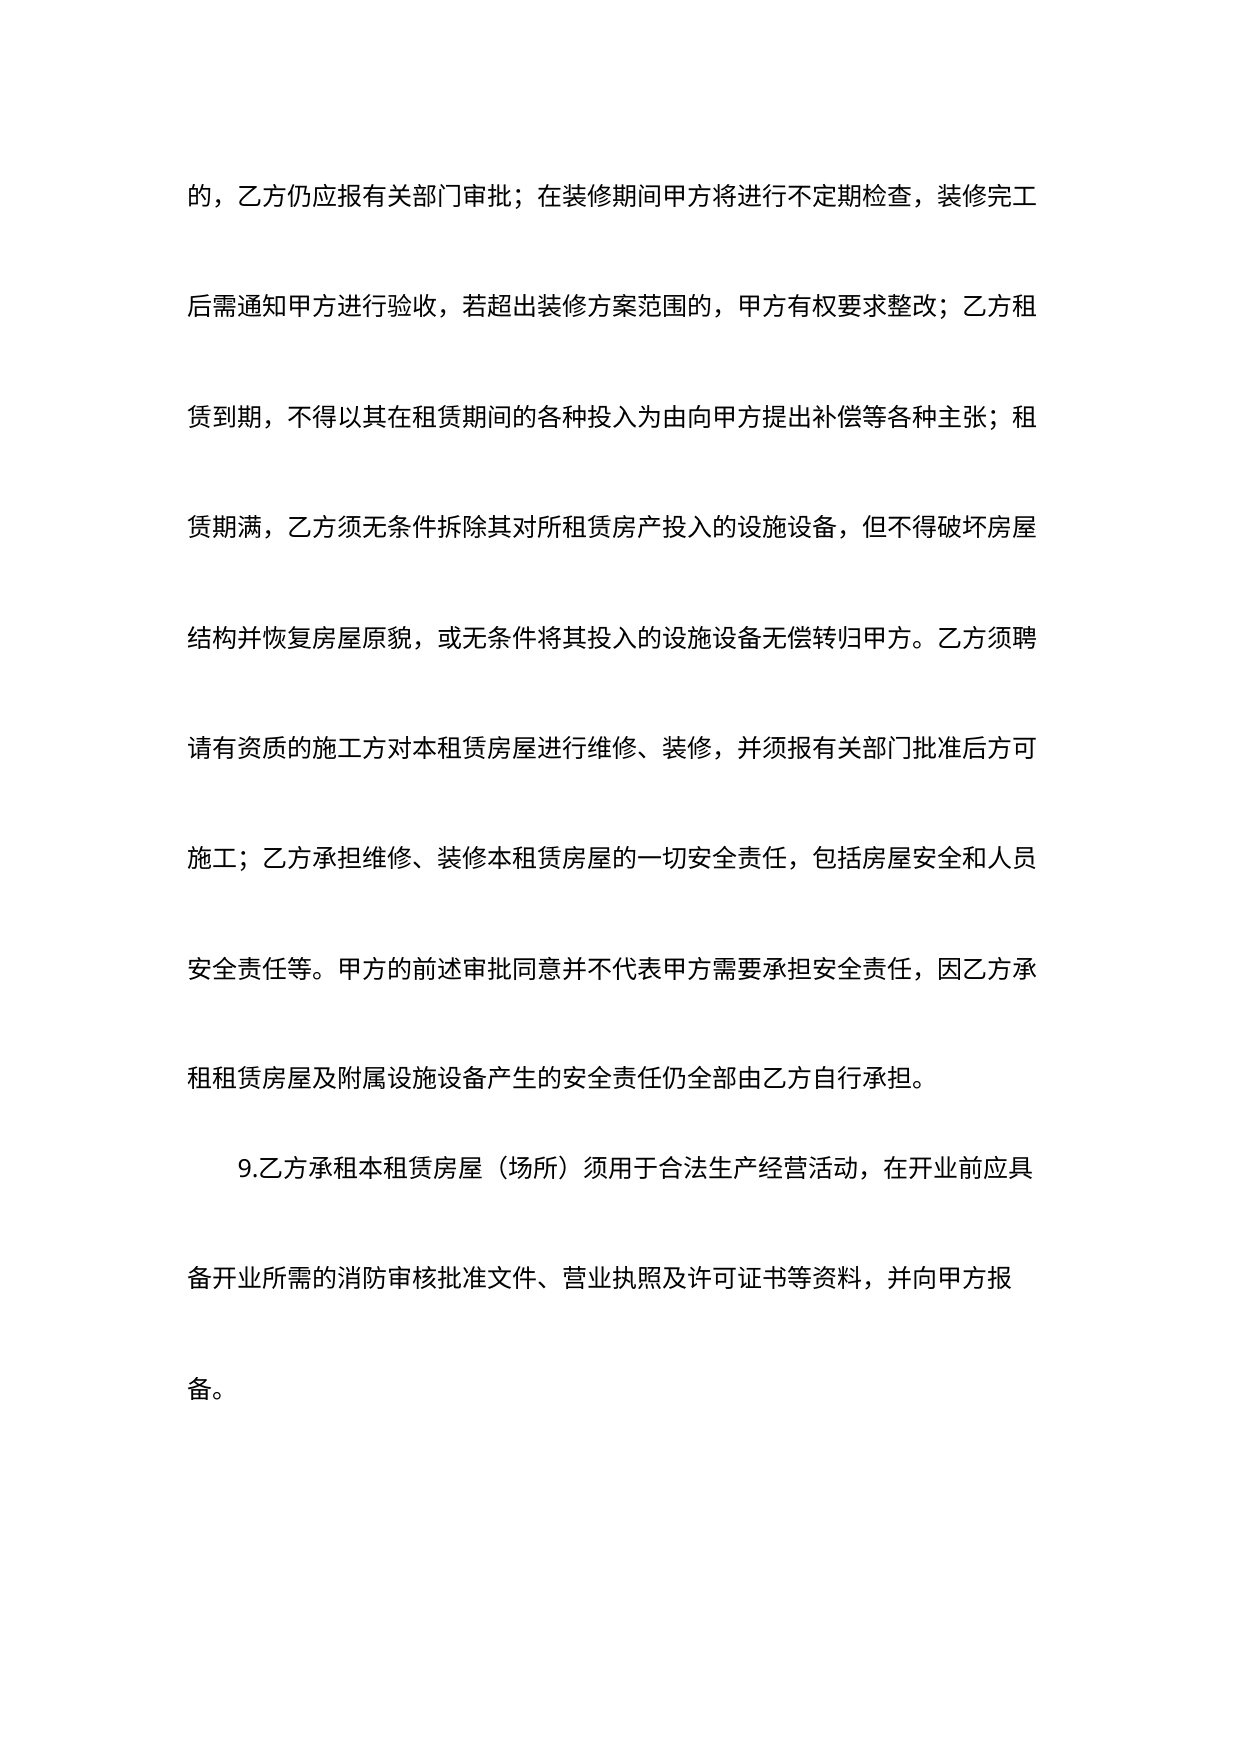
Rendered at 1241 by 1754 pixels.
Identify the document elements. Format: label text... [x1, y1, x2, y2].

text 9.乙方承租本租赁房屋（场所）须用于合法生产经营活动，在开业前应具备开业所需的消防审核批准文件、营业执照及许可证书等资料，并向甲方报备。 [187, 1134, 1053, 1420]
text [187, 162, 1053, 1110]
